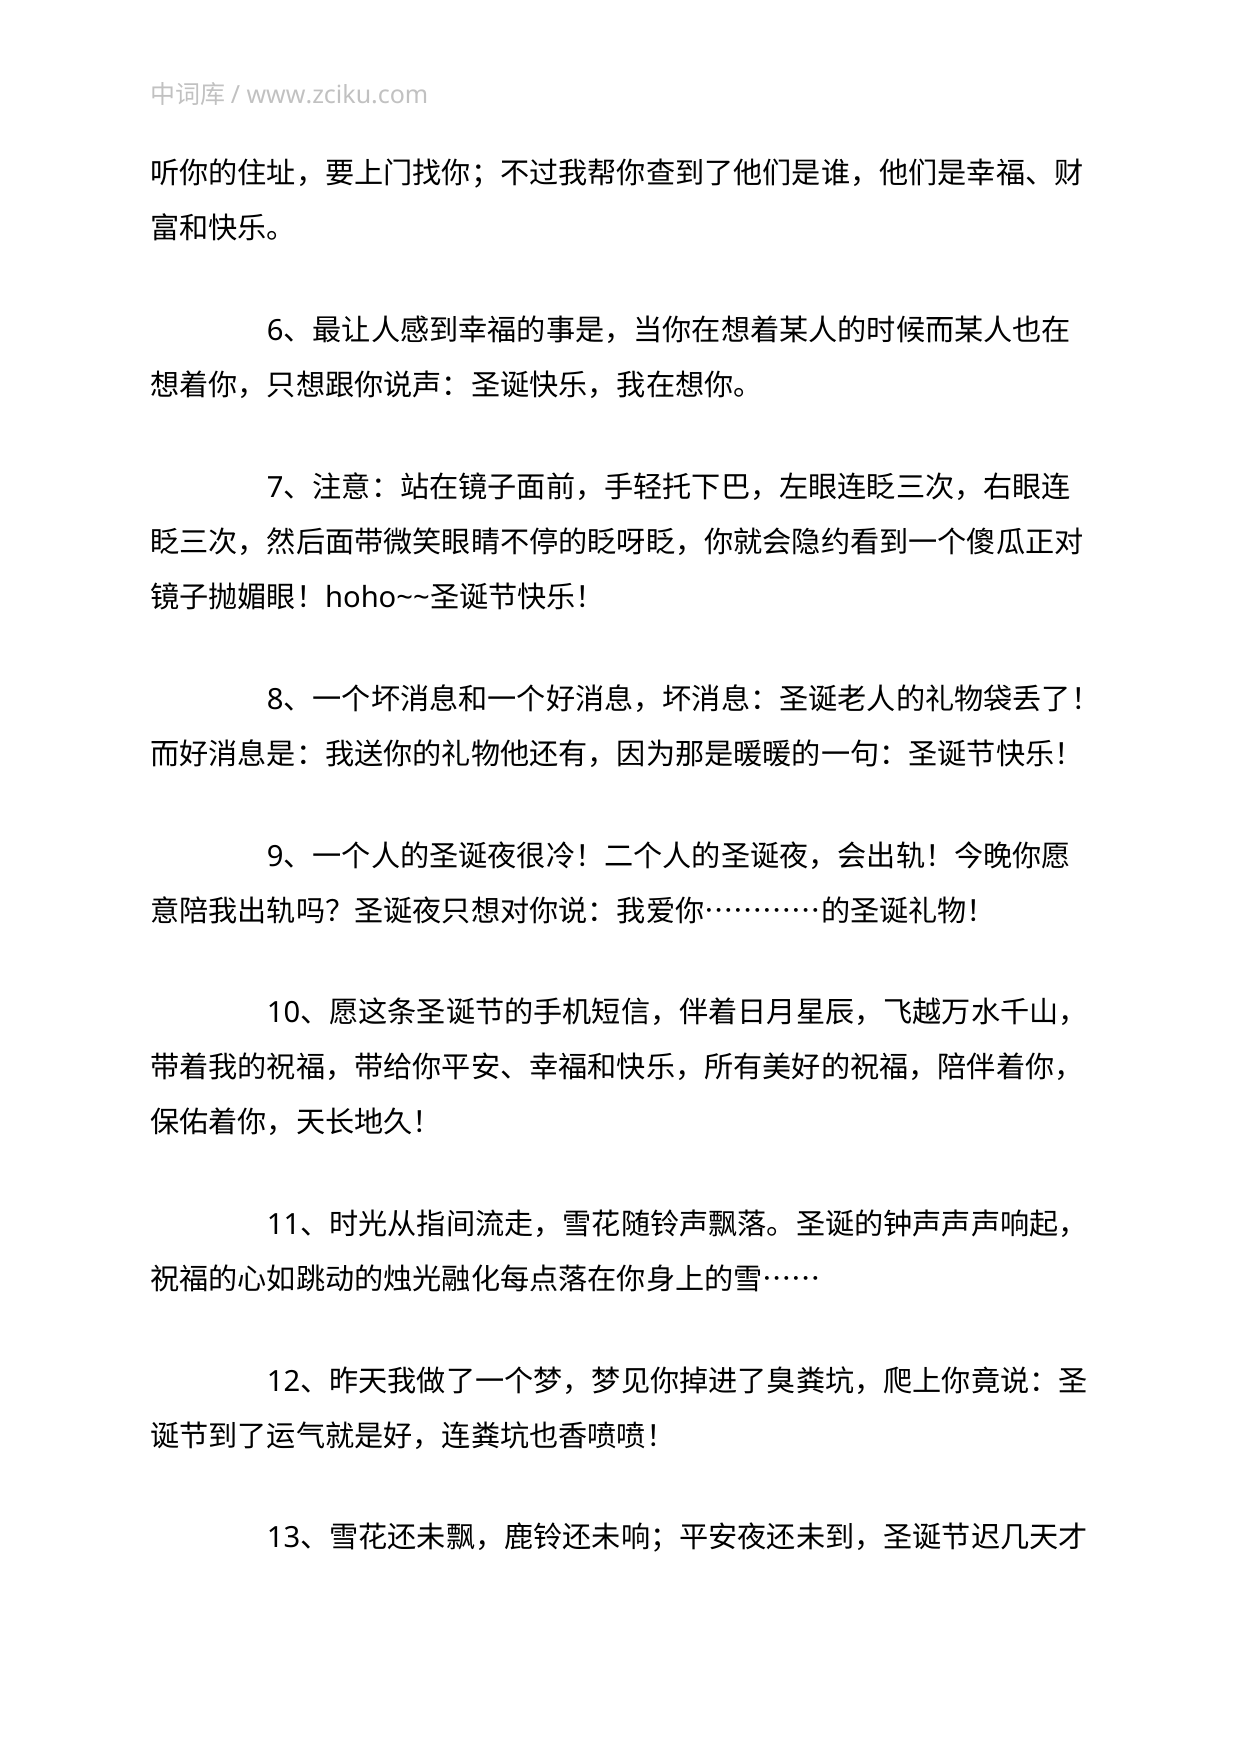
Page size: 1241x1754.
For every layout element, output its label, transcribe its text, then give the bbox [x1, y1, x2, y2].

text 11、时光从指间流走，雪花随铃声飘落。圣诞的钟声声声响起，祝福的心如跳动的烛光融化每点落在你身上的雪…… [150, 1201, 1090, 1298]
text 6、最让人感到幸福的事是，当你在想着某人的时候而某人也在想着你，只想跟你说声：圣诞快乐，我在想你。 [150, 307, 1090, 404]
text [150, 150, 1090, 247]
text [150, 1514, 1090, 1556]
text 12、昨天我做了一个梦，梦见你掉进了臭粪坑，爬上你竟说：圣诞节到了运气就是好，连粪坑也香喷喷！ [150, 1357, 1090, 1454]
text 9、一个人的圣诞夜很冷！二个人的圣诞夜，会出轨！今晚你愿意陪我出轨吗？圣诞夜只想对你说：我爱你…………的圣诞礼物！ [150, 832, 1090, 929]
text 7、注意：站在镜子面前，手轻托下巴，左眼连眨三次，右眼连眨三次，然后面带微笑眼睛不停的眨呀眨，你就会隐约看到一个傻瓜正对镜子抛媚眼！hoho~~圣诞节快乐！ [150, 463, 1090, 616]
text 8、一个坏消息和一个好消息，坏消息：圣诞老人的礼物袋丢了！而好消息是：我送你的礼物他还有，因为那是暖暖的一句：圣诞节快乐！ [150, 675, 1090, 773]
text 10、愿这条圣诞节的手机短信，伴着日月星辰，飞越万水千山，带着我的祝福，带给你平安、幸福和快乐，所有美好的祝福，陪伴着你，保佑着你，天长地久！ [150, 989, 1090, 1141]
